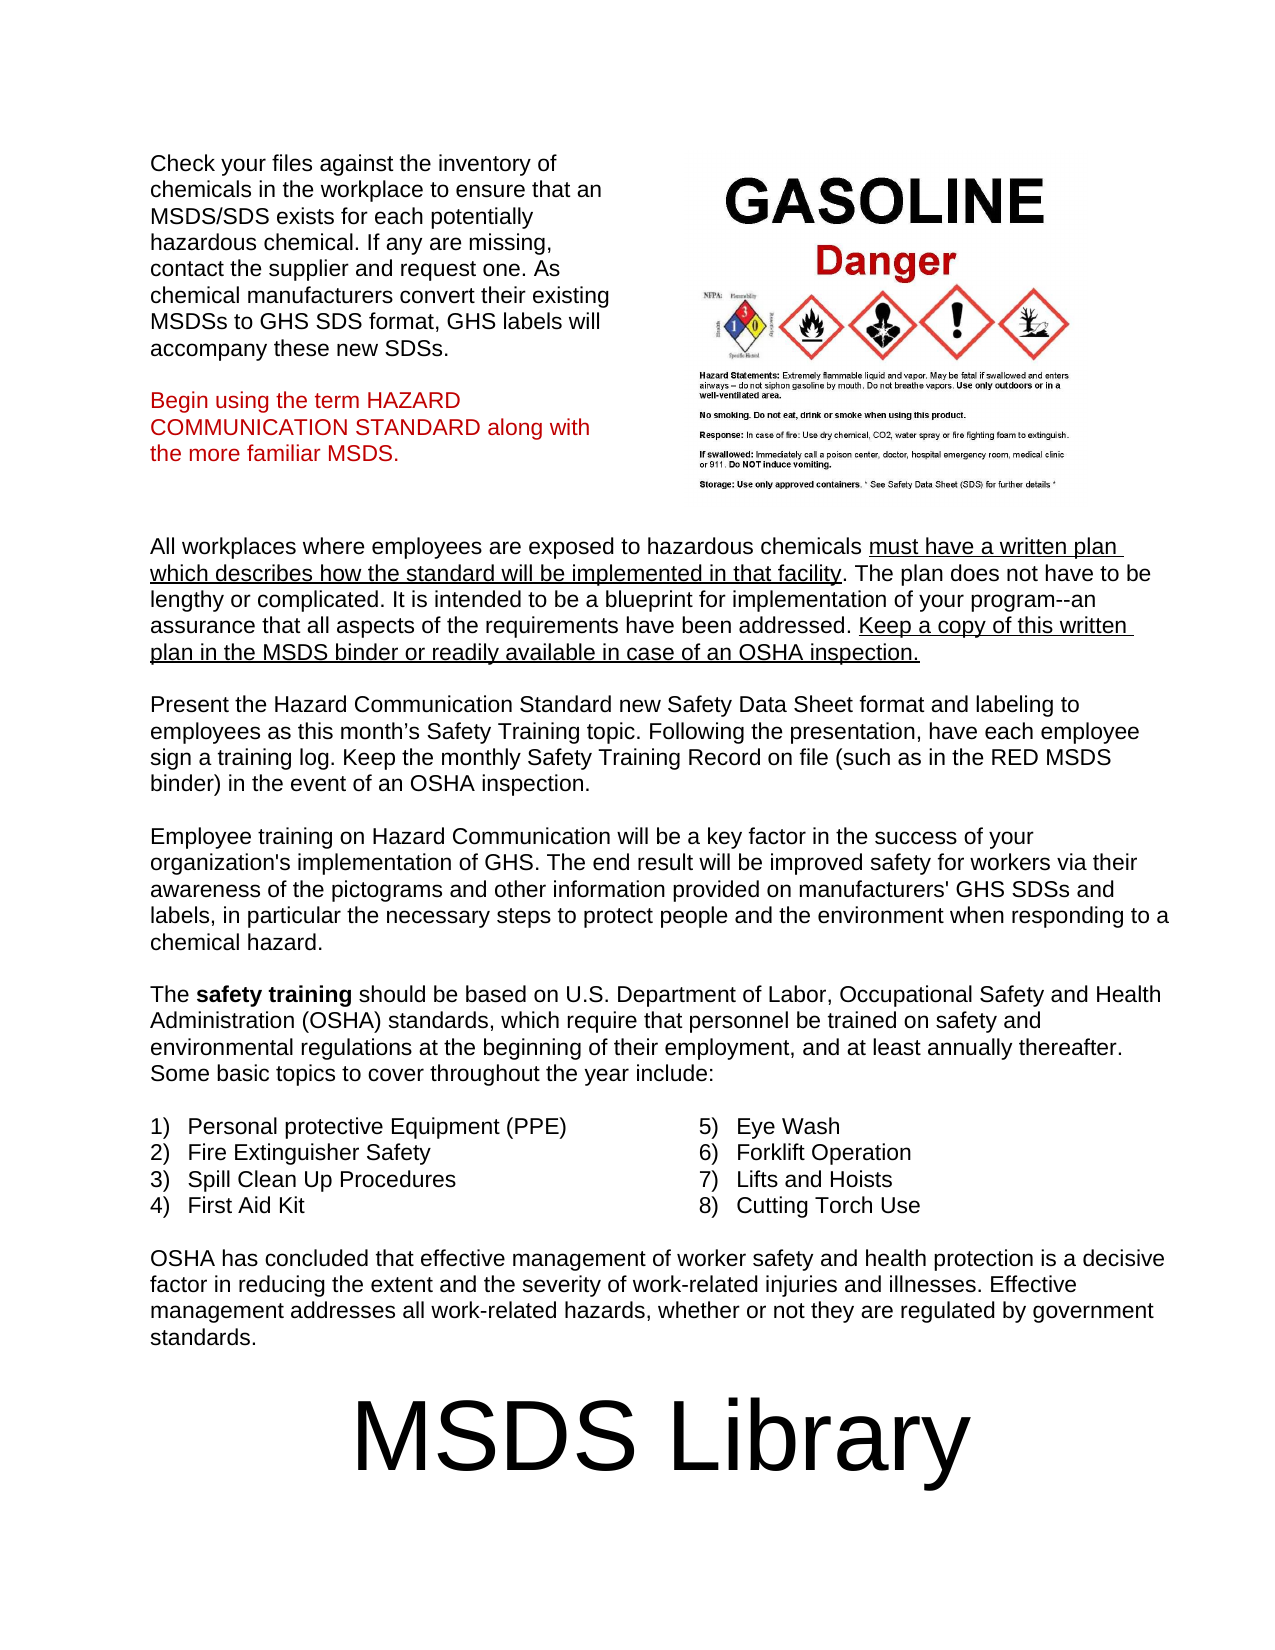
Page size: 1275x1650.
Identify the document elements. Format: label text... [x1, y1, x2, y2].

list Fire Extinguisher Safety [150, 1139, 623, 1166]
text Present the Hazard Communication Standard new Safety Data Sheet format and labeling to employees as this month’s Safety Training topic. Following the presentation, have each employee sign a training log. Keep the monthly Safety Training Record on file (such as in the RED MSDS binder) in the event of an OSHA inspection. [150, 691, 1172, 797]
text OSHA has concluded that effective management of worker safety and health protection is a decisive factor in reducing the extent and the severity of work-related injuries and illnesses. Effective management addresses all work-related hazards, whether or not they are regulated by government standards. [150, 1245, 1172, 1350]
list Spill Clean Up Procedures [150, 1166, 623, 1192]
list Cutting Torch Use [698, 1192, 1172, 1218]
list Forklift Operation [698, 1139, 1172, 1166]
text Check your files against the inventory of chemicals in the workplace to ensure that an MSDS/SDS exists for each potentially hazardous chemical. If any are missing, contact the supplier and request one. As chemical manufacturers convert their existing MSDSs to GHS SDS format, GHS labels will accompany these new SDSs. [150, 150, 619, 361]
list Eye Wash [698, 1113, 1172, 1139]
text Begin using the term HAZARD COMMUNICATION STANDARD along with the more familiar MSDS. [150, 387, 619, 466]
list Lifts and Hoists [698, 1166, 1172, 1192]
text MSDS Library [150, 1376, 1172, 1491]
text The safety training should be based on U.S. Department of Labor, Occupational Safety and Health Administration (OSHA) standards, which require that personnel be trained on safety and environmental regulations at the beginning of their employment, and at least annually thereafter. Some basic topics to cover throughout the year include: [150, 981, 1172, 1087]
list First Aid Kit [150, 1192, 623, 1218]
picture [684, 150, 1088, 507]
text Employee training on Hazard Communication will be a key factor in the success of your organization's implementation of GHS. The end result will be improved safety for workers via their awareness of the pictograms and other information provided on manufacturers' GHS SDSs and labels, in particular the necessary steps to protect people and the environment when responding to a chemical hazard. [150, 823, 1172, 955]
text All workplaces where employees are exposed to hazardous chemicals must have a written plan which describes how the standard will be implemented in that facility. The plan does not have to be lengthy or complicated. It is intended to be a blueprint for implementation of your program--an assurance that all aspects of the requirements have been addressed. Keep a copy of this written plan in the MSDS binder or readily available in case of an OSHA inspection. [150, 533, 1172, 665]
list Personal protective Equipment (PPE) [150, 1113, 623, 1139]
